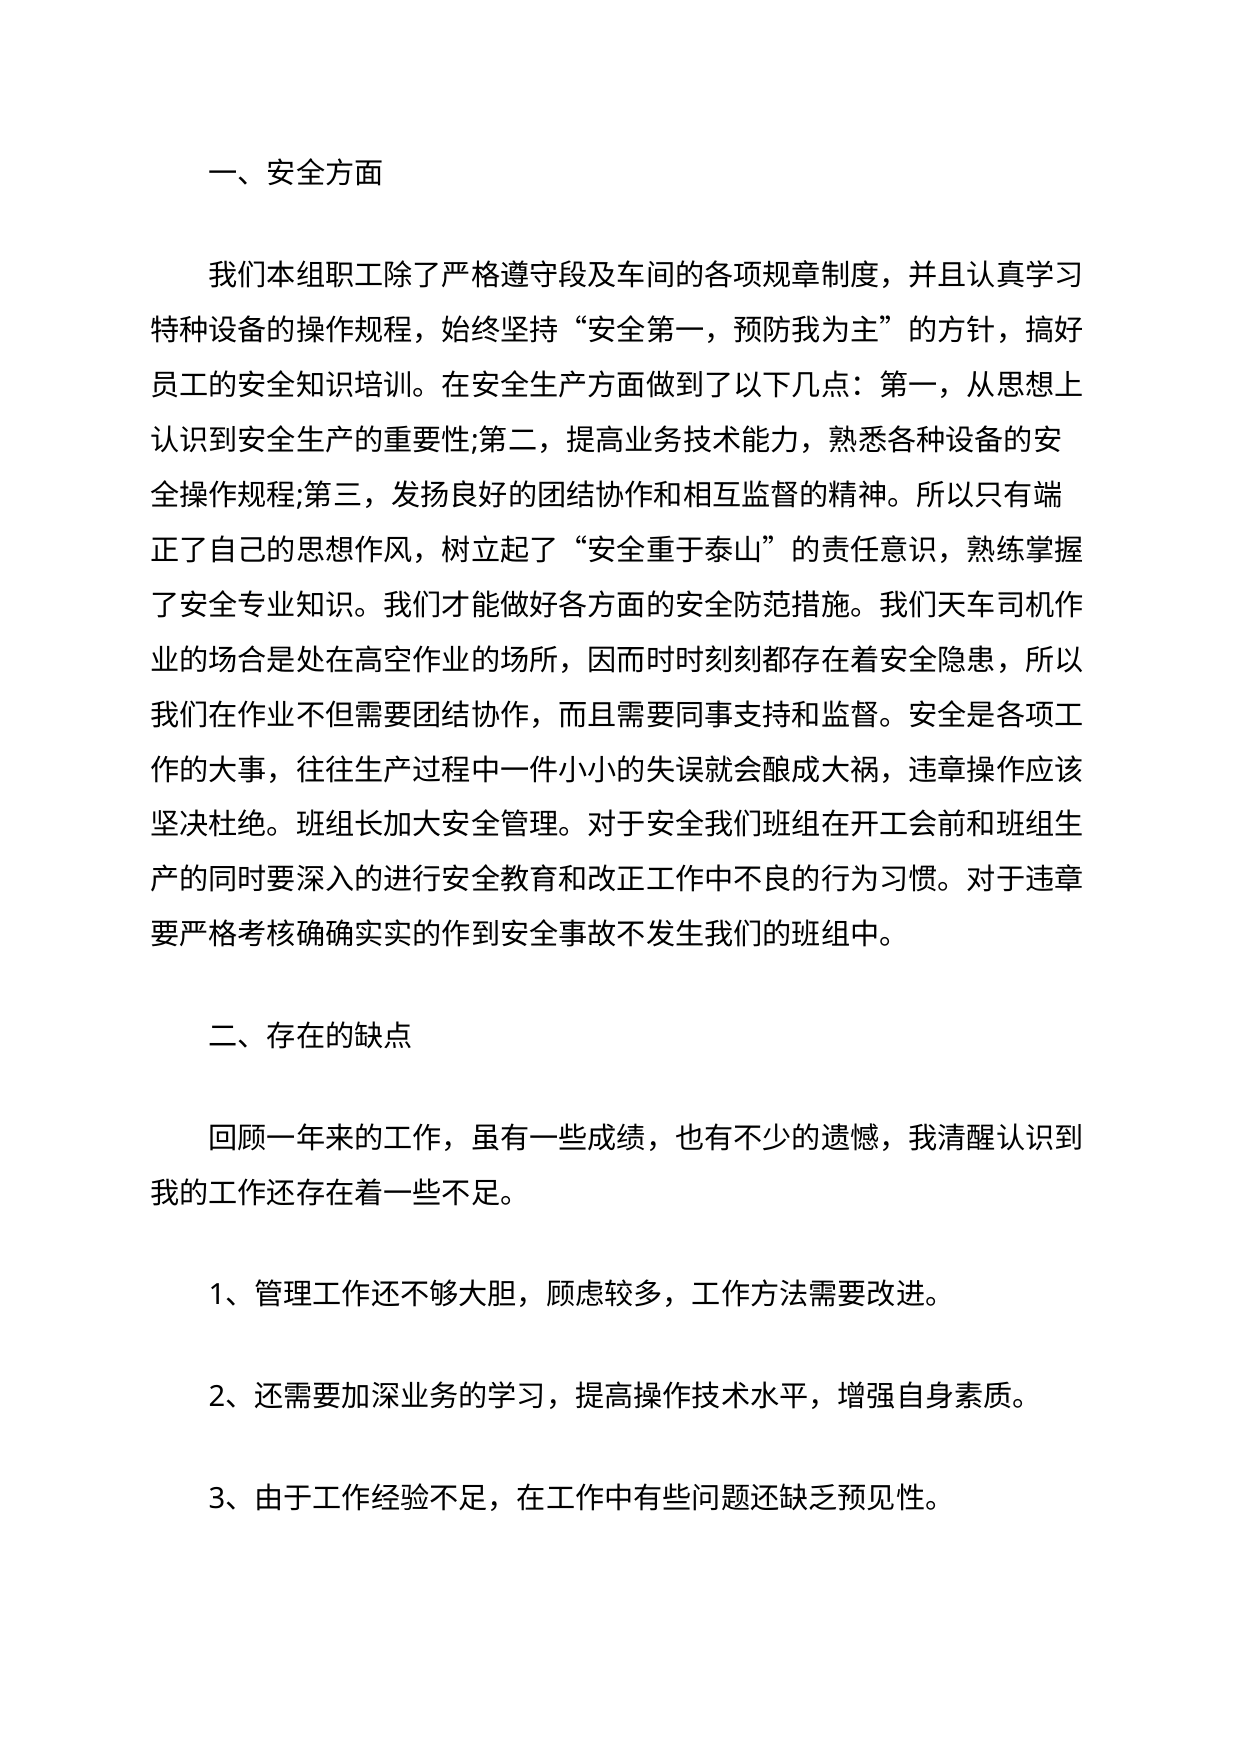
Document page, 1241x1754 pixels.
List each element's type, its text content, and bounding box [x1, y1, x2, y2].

text 2、还需要加深业务的学习，提高操作技术水平，增强自身素质。 [150, 1373, 1090, 1415]
text 一、安全方面 [150, 150, 1090, 192]
text 3、由于工作经验不足，在工作中有些问题还缺乏预见性。 [150, 1475, 1090, 1517]
text 回顾一年来的工作，虽有一些成绩，也有不少的遗憾，我清醒认识到我的工作还存在着一些不足。 [150, 1114, 1090, 1211]
text 1、管理工作还不够大胆，顾虑较多，工作方法需要改进。 [150, 1271, 1090, 1313]
text 二、存在的缺点 [150, 1012, 1090, 1055]
text 我们本组职工除了严格遵守段及车间的各项规章制度，并且认真学习特种设备的操作规程，始终坚持“安全第一，预防我为主”的方针，搞好员工的安全知识培训。在安全生产方面做到了以下几点：第一，从思想上认识到安全生产的重要性;第二，提高业务技术能力，熟悉各种设备的安全操作规程;第三，发扬良好的团结协作和相互监督的精神。所以只有端正了自己的思想作风，树立起了“安全重于泰山”的责任意识，熟练掌握了安全专业知识。我们才能做好各方面的安全防范措施。我们天车司机作业的场合是处在高空作业的场所，因而时时刻刻都存在着安全隐患，所以我们在作业不但需要团结协作，而且需要同事支持和监督。安全是各项工作的大事，往往生产过程中一件小小的失误就会酿成大祸，违章操作应该坚决杜绝。班组长加大安全管理。对于安全我们班组在开工会前和班组生产的同时要深入的进行安全教育和改正工作中不良的行为习惯。对于违章要严格考核确确实实的作到安全事故不发生我们的班组中。 [150, 252, 1090, 953]
